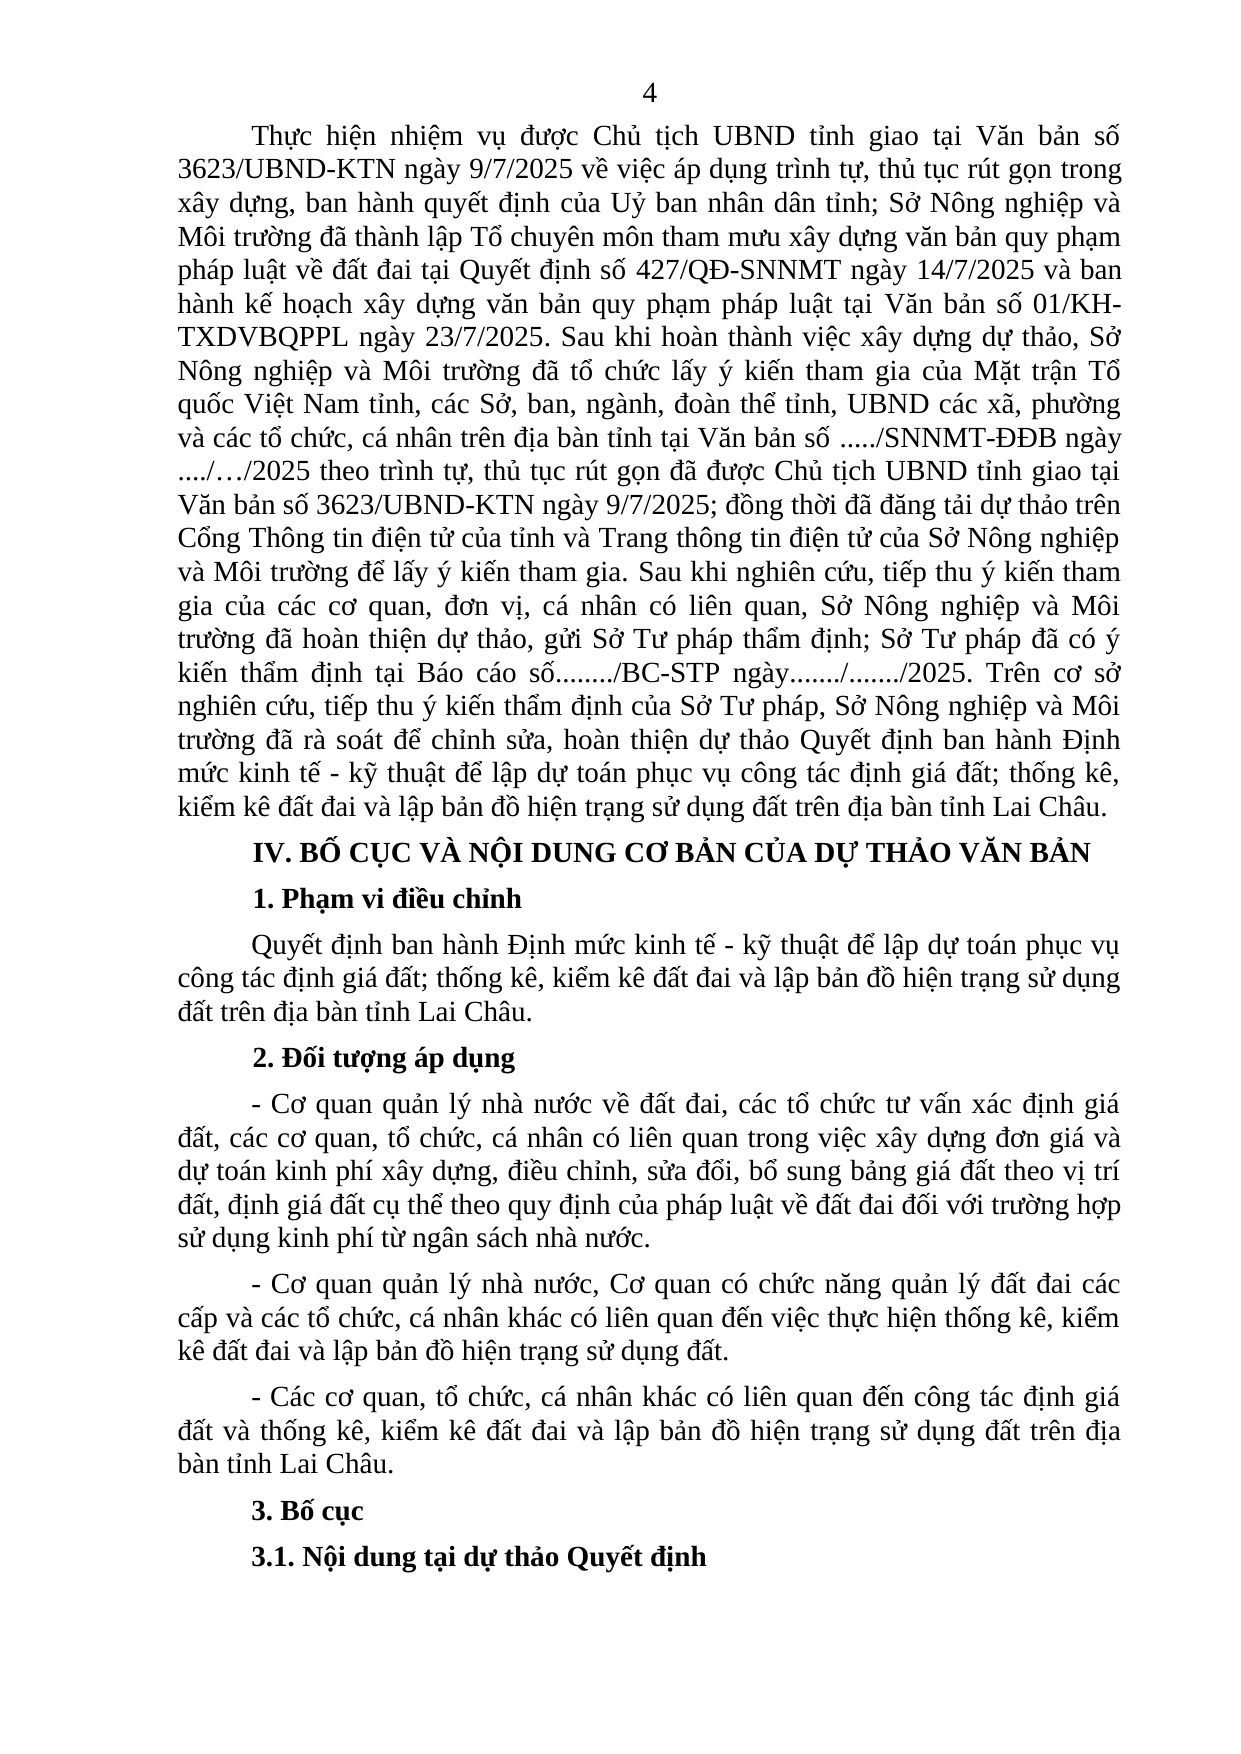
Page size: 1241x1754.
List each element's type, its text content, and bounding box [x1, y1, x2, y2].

text IV. BỐ CỤC VÀ NỘI DUNG CƠ BẢN CỦA DỰ THẢO VĂN BẢN [177, 835, 1122, 868]
text 1. Phạm vi điều chỉnh [177, 881, 1122, 914]
text 3. Bố cục [177, 1493, 1122, 1526]
text - Cơ quan quản lý nhà nước về đất đai, các tổ chức tư vấn xác định giá đất, các cơ quan, tổ chức, cá nhân có liên quan trong việc xây dựng đơn giá và dự toán kinh phí xây dựng, điều chỉnh, sửa đổi, bổ sung bảng giá đất theo vị trí đất, định giá đất cụ thể theo quy định của pháp luật về đất đai đối với trường hợp sử dụng kinh phí từ ngân sách nhà nước. [177, 1086, 1122, 1254]
text Thực hiện nhiệm vụ được Chủ tịch UBND tỉnh giao tại Văn bản số 3623/UBND-KTN ngày 9/7/2025 về việc áp dụng trình tự, thủ tục rút gọn trong xây dựng, ban hành quyết định của Uỷ ban nhân dân tỉnh; Sở Nông nghiệp và Môi trường đã thành lập Tổ chuyên môn tham mưu xây dựng văn bản quy phạm pháp luật về đất đai tại Quyết định số 427/QĐ-SNNMT ngày 14/7/2025 và ban hành kế hoạch xây dựng văn bản quy phạm pháp luật tại Văn bản số 01/KH-TXDVBQPPL ngày 23/7/2025. Sau khi hoàn thành việc xây dựng dự thảo, Sở Nông nghiệp và Môi trường đã tổ chức lấy ý kiến tham gia của Mặt trận Tổ quốc Việt Nam tỉnh, các Sở, ban, ngành, đoàn thể tỉnh, UBND các xã, phường và các tổ chức, cá nhân trên địa bàn tỉnh tại Văn bản số ...../SNNMT-ĐĐB ngày ..../…/2025 theo trình tự, thủ tục rút gọn đã được Chủ tịch UBND tỉnh giao tại Văn bản số 3623/UBND-KTN ngày 9/7/2025; đồng thời đã đăng tải dự thảo trên Cổng Thông tin điện tử của tỉnh và Trang thông tin điện tử của Sở Nông nghiệp và Môi trường để lấy ý kiến tham gia. Sau khi nghiên cứu, tiếp thu ý kiến tham gia của các cơ quan, đơn vị, cá nhân có liên quan, Sở Nông nghiệp và Môi trường đã hoàn thiện dự thảo, gửi Sở Tư pháp thẩm định; Sở Tư pháp đã có ý kiến thẩm định tại Báo cáo số......../BC-STP ngày......./......./2025. Trên cơ sở nghiên cứu, tiếp thu ý kiến thẩm định của Sở Tư pháp, Sở Nông nghiệp và Môi trường đã rà soát để chỉnh sửa, hoàn thiện dự thảo Quyết định ban hành Định mức kinh tế - kỹ thuật để lập dự toán phục vụ công tác định giá đất; thống kê, kiểm kê đất đai và lập bản đồ hiện trạng sử dụng đất trên địa bàn tỉnh Lai Châu. [177, 118, 1122, 822]
text - Các cơ quan, tổ chức, cá nhân khác có liên quan đến công tác định giá đất và thống kê, kiểm kê đất đai và lập bản đồ hiện trạng sử dụng đất trên địa bàn tỉnh Lai Châu. [177, 1379, 1122, 1480]
text - Cơ quan quản lý nhà nước, Cơ quan có chức năng quản lý đất đai các cấp và các tổ chức, cá nhân khác có liên quan đến việc thực hiện thống kê, kiểm kê đất đai và lập bản đồ hiện trạng sử dụng đất. [177, 1266, 1122, 1367]
text 2. Đối tượng áp dụng [177, 1040, 1122, 1074]
text Quyết định ban hành Định mức kinh tế - kỹ thuật để lập dự toán phục vụ công tác định giá đất; thống kê, kiểm kê đất đai và lập bản đồ hiện trạng sử dụng đất trên địa bàn tỉnh Lai Châu. [177, 927, 1122, 1028]
text 3.1. Nội dung tại dự thảo Quyết định [177, 1539, 1122, 1572]
